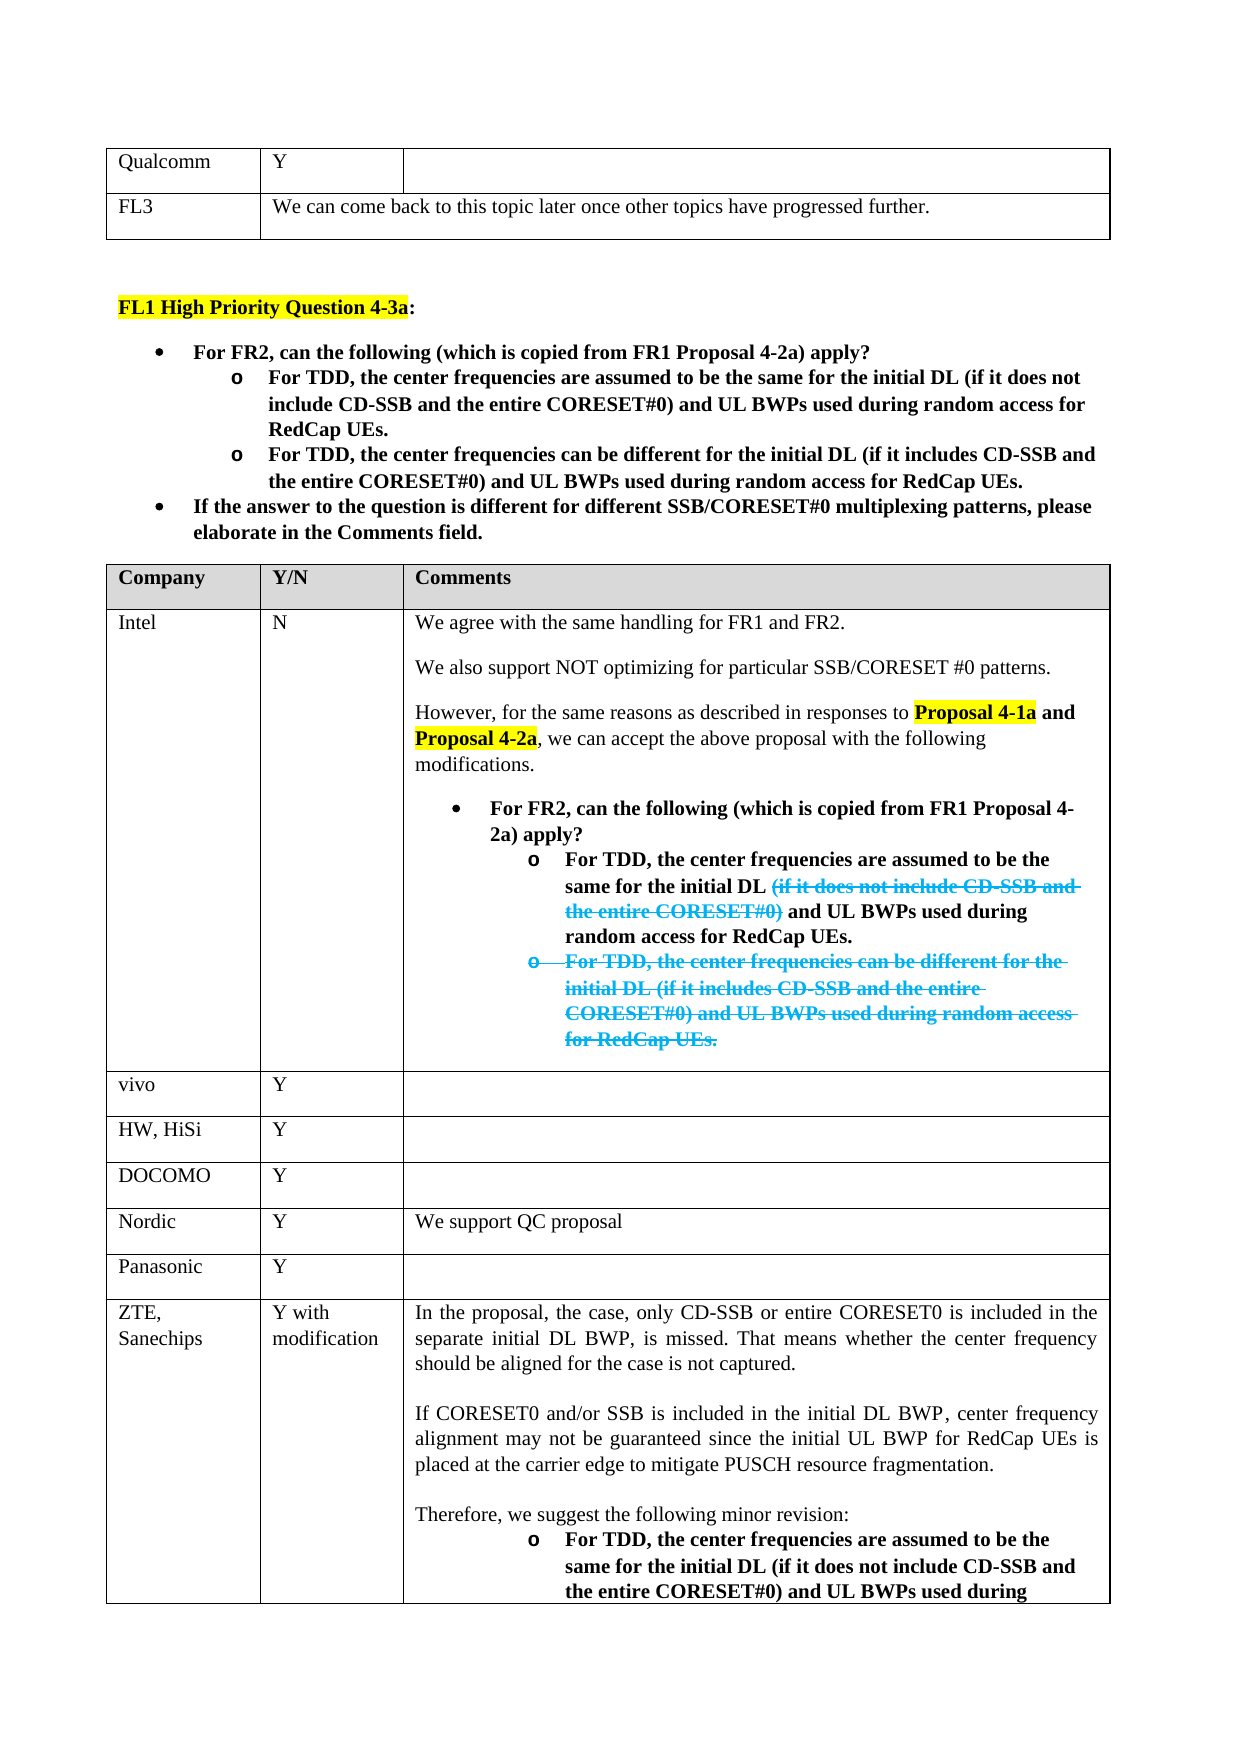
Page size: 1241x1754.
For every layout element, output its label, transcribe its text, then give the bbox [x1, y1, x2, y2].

table_cell Nordic [107, 1209, 260, 1253]
table_cell Y with modification [261, 1300, 403, 1603]
table_cell Qualcomm [107, 149, 260, 193]
table_cell [404, 1072, 1109, 1116]
list For TDD, the center frequencies can be different for the initial DL (if it includes CD-SSB and the entire CORESET#0) and UL BWPs used during random access for RedCap UEs. [231, 442, 1122, 493]
table_cell Intel [107, 610, 260, 1071]
table_cell [404, 1117, 1109, 1162]
table_cell [404, 1163, 1109, 1208]
list For FR2, can the following (which is copied from FR1 Proposal 4-2a) apply? [156, 340, 1122, 364]
table_cell DOCOMO [107, 1163, 260, 1208]
table_cell N [261, 610, 403, 1071]
table_cell Y [261, 1072, 403, 1116]
table_cell Y [261, 1117, 403, 1162]
table_cell Y [261, 149, 403, 193]
table_cell Y [261, 1163, 403, 1208]
table_cell Y [261, 1255, 403, 1299]
table_cell ZTE, Sanechips [107, 1300, 260, 1603]
table_cell Y [261, 1209, 403, 1253]
table_cell Panasonic [107, 1255, 260, 1299]
table_cell [404, 149, 1109, 193]
table_cell We agree with the same handling for FR1 and FR2. We also support NOT optimizing for particular SSB/CORESET #0 patterns. However, for the same reasons as described in responses to Proposal 4-1a and Proposal 4-2a, we can accept the above proposal with the following modifications. For FR2, can the following (which is copied from FR1 Proposal 4-2a) apply? For TDD, the center frequencies are assumed to be the same for the initial DL (if it does not include CD-SSB and the entire CORESET#0) and UL BWPs used during random access for RedCap UEs. For TDD, the center frequencies can be different for the initial DL (if it includes CD-SSB and the entire CORESET#0) and UL BWPs used during random access for RedCap UEs. [404, 610, 1109, 1071]
table_header Company [107, 565, 260, 609]
table_cell HW, HiSi [107, 1117, 260, 1162]
table_cell FL3 [107, 194, 260, 239]
table_cell We can come back to this topic later once other topics have progressed further. [261, 194, 1109, 239]
table_header Comments [404, 565, 1109, 609]
table_cell [404, 1255, 1109, 1299]
table_cell vivo [107, 1072, 260, 1116]
table_cell We support QC proposal [404, 1209, 1109, 1253]
text FL1 High Priority Question 4-3a: [408, 295, 1122, 319]
list For TDD, the center frequencies are assumed to be the same for the initial DL (if it does not include CD-SSB and the entire CORESET#0) and UL BWPs used during random access for RedCap UEs. [231, 365, 1122, 441]
table_header Y/N [261, 565, 403, 609]
list If the answer to the question is different for different SSB/CORESET#0 multiplexing patterns, please elaborate in the Comments field. [156, 494, 1122, 544]
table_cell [404, 1300, 1109, 1603]
